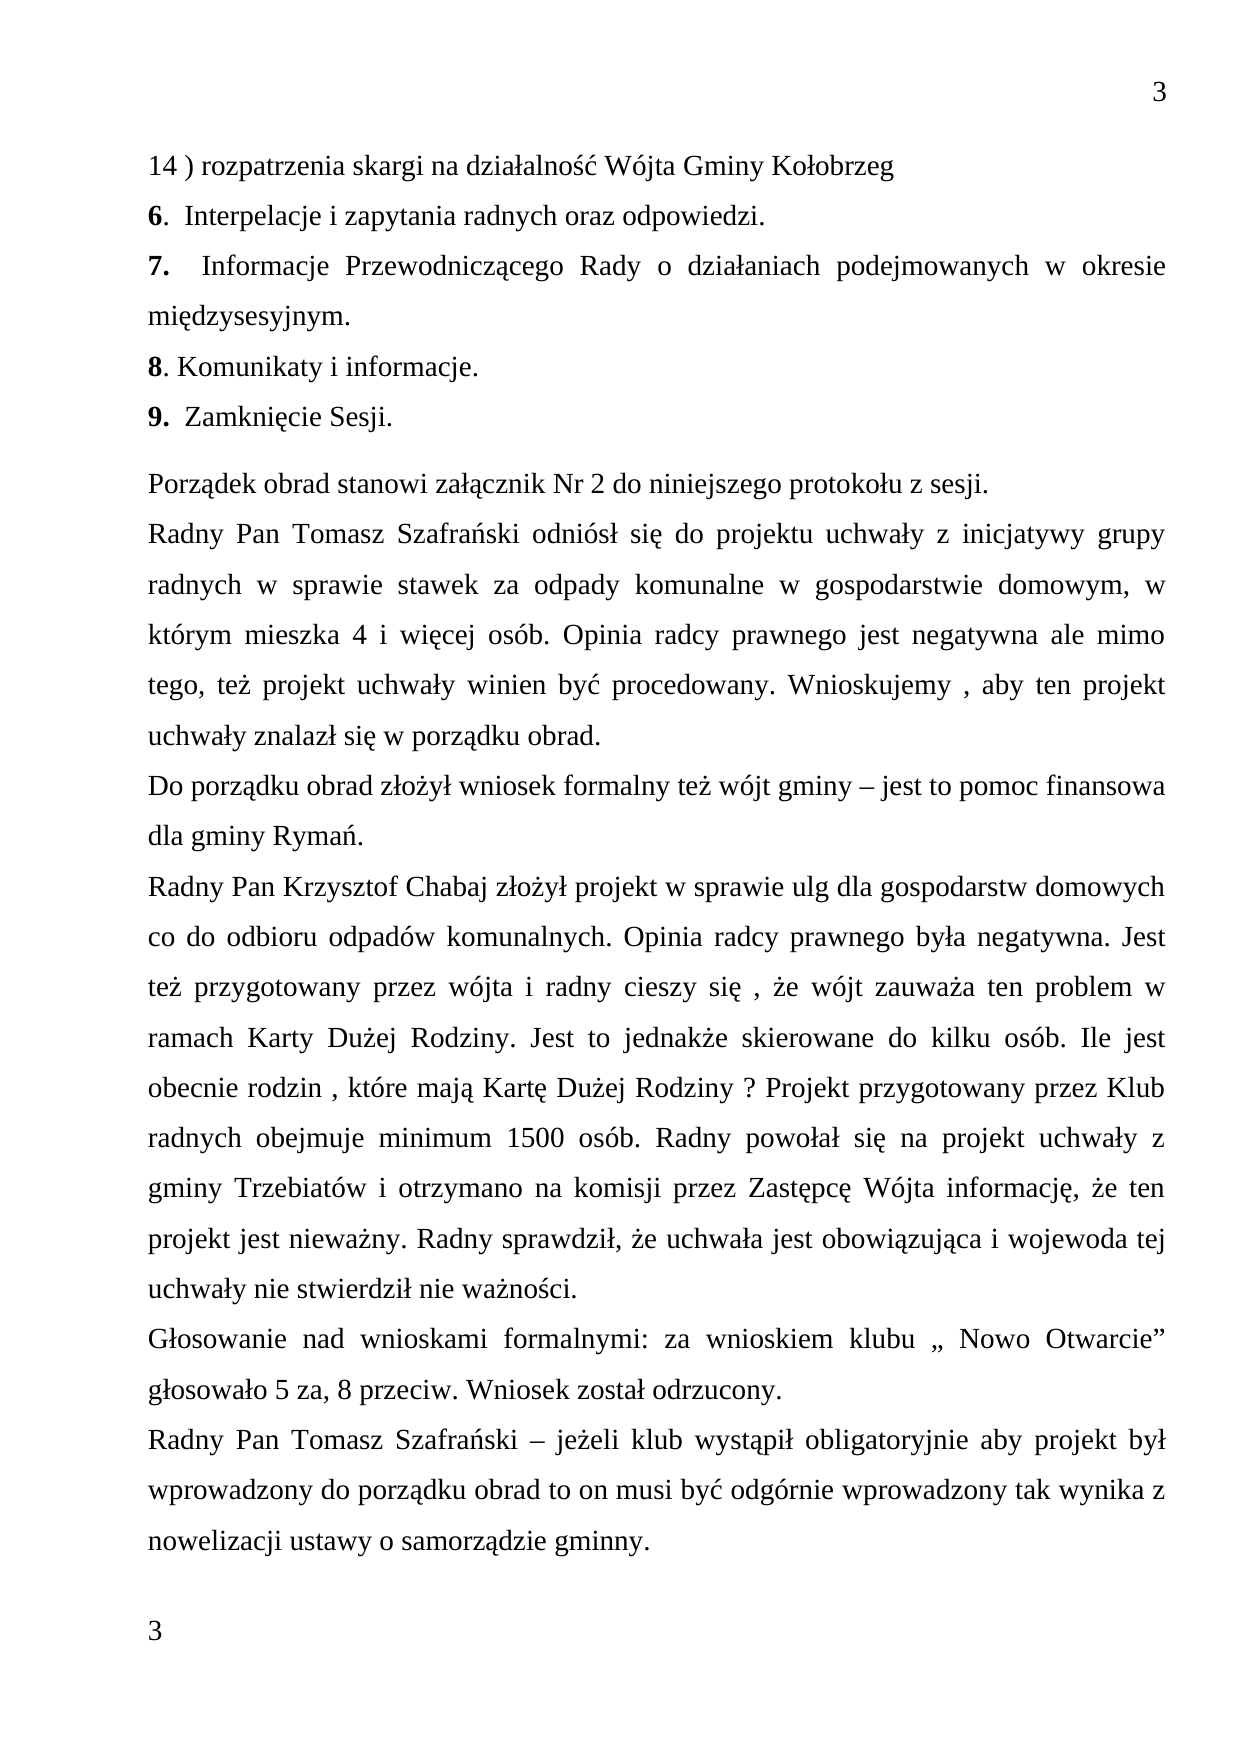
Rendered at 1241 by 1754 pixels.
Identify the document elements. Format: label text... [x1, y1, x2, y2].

text Porządek obrad stanowi załącznik Nr 2 do niniejszego protokołu z sesji. [148, 466, 1166, 500]
text Do porządku obrad złożył wniosek formalny też wójt gminy – jest to pomoc finansowa dla gminy Rymań. [148, 768, 1166, 852]
text 6. Interpelacje i zapytania radnych oraz odpowiedzi. [148, 198, 1166, 231]
text Radny Pan Krzysztof Chabaj złożył projekt w sprawie ulg dla gospodarstw domowych co do odbioru odpadów komunalnych. Opinia radcy prawnego była negatywna. Jest też przygotowany przez wójta i radny cieszy się , że wójt zauważa ten problem w ramach Karty Dużej Rodziny. Jest to jednakże skierowane do kilku osób. Ile jest obecnie rodzin , które mają Kartę Dużej Rodziny ? Projekt przygotowany przez Klub radnych obejmuje minimum 1500 osób. Radny powołał się na projekt uchwały z gminy Trzebiatów i otrzymano na komisji przez Zastępcę Wójta informację, że ten projekt jest nieważny. Radny sprawdził, że uchwała jest obowiązująca i wojewoda tej uchwały nie stwierdził nie ważności. [148, 869, 1166, 1305]
text 9. Zamknięcie Sesji. [148, 399, 1093, 433]
text 7. Informacje Przewodniczącego Rady o działaniach podejmowanych w okresie międzysesyjnym. [148, 248, 1166, 332]
text Głosowanie nad wnioskami formalnymi: za wnioskiem klubu „ Nowo Otwarcie” głosowało 5 za, 8 przeciw. Wniosek został odrzucony. [148, 1322, 1166, 1405]
text 14 ) rozpatrzenia skargi na działalność Wójta Gminy Kołobrzeg [148, 148, 1166, 181]
text Radny Pan Tomasz Szafrański odniósł się do projektu uchwały z inicjatywy grupy radnych w sprawie stawek za odpady komunalne w gospodarstwie domowym, w którym mieszka 4 i więcej osób. Opinia radcy prawnego jest negatywna ale mimo tego, też projekt uchwały winien być procedowany. Wnioskujemy , aby ten projekt uchwały znalazł się w porządku obrad. [148, 517, 1166, 751]
text Radny Pan Tomasz Szafrański – jeżeli klub wystąpił obligatoryjnie aby projekt był wprowadzony do porządku obrad to on musi być odgórnie wprowadzony tak wynika z nowelizacji ustawy o samorządzie gminny. [148, 1422, 1166, 1556]
text 8. Komunikaty i informacje. [148, 349, 1166, 382]
